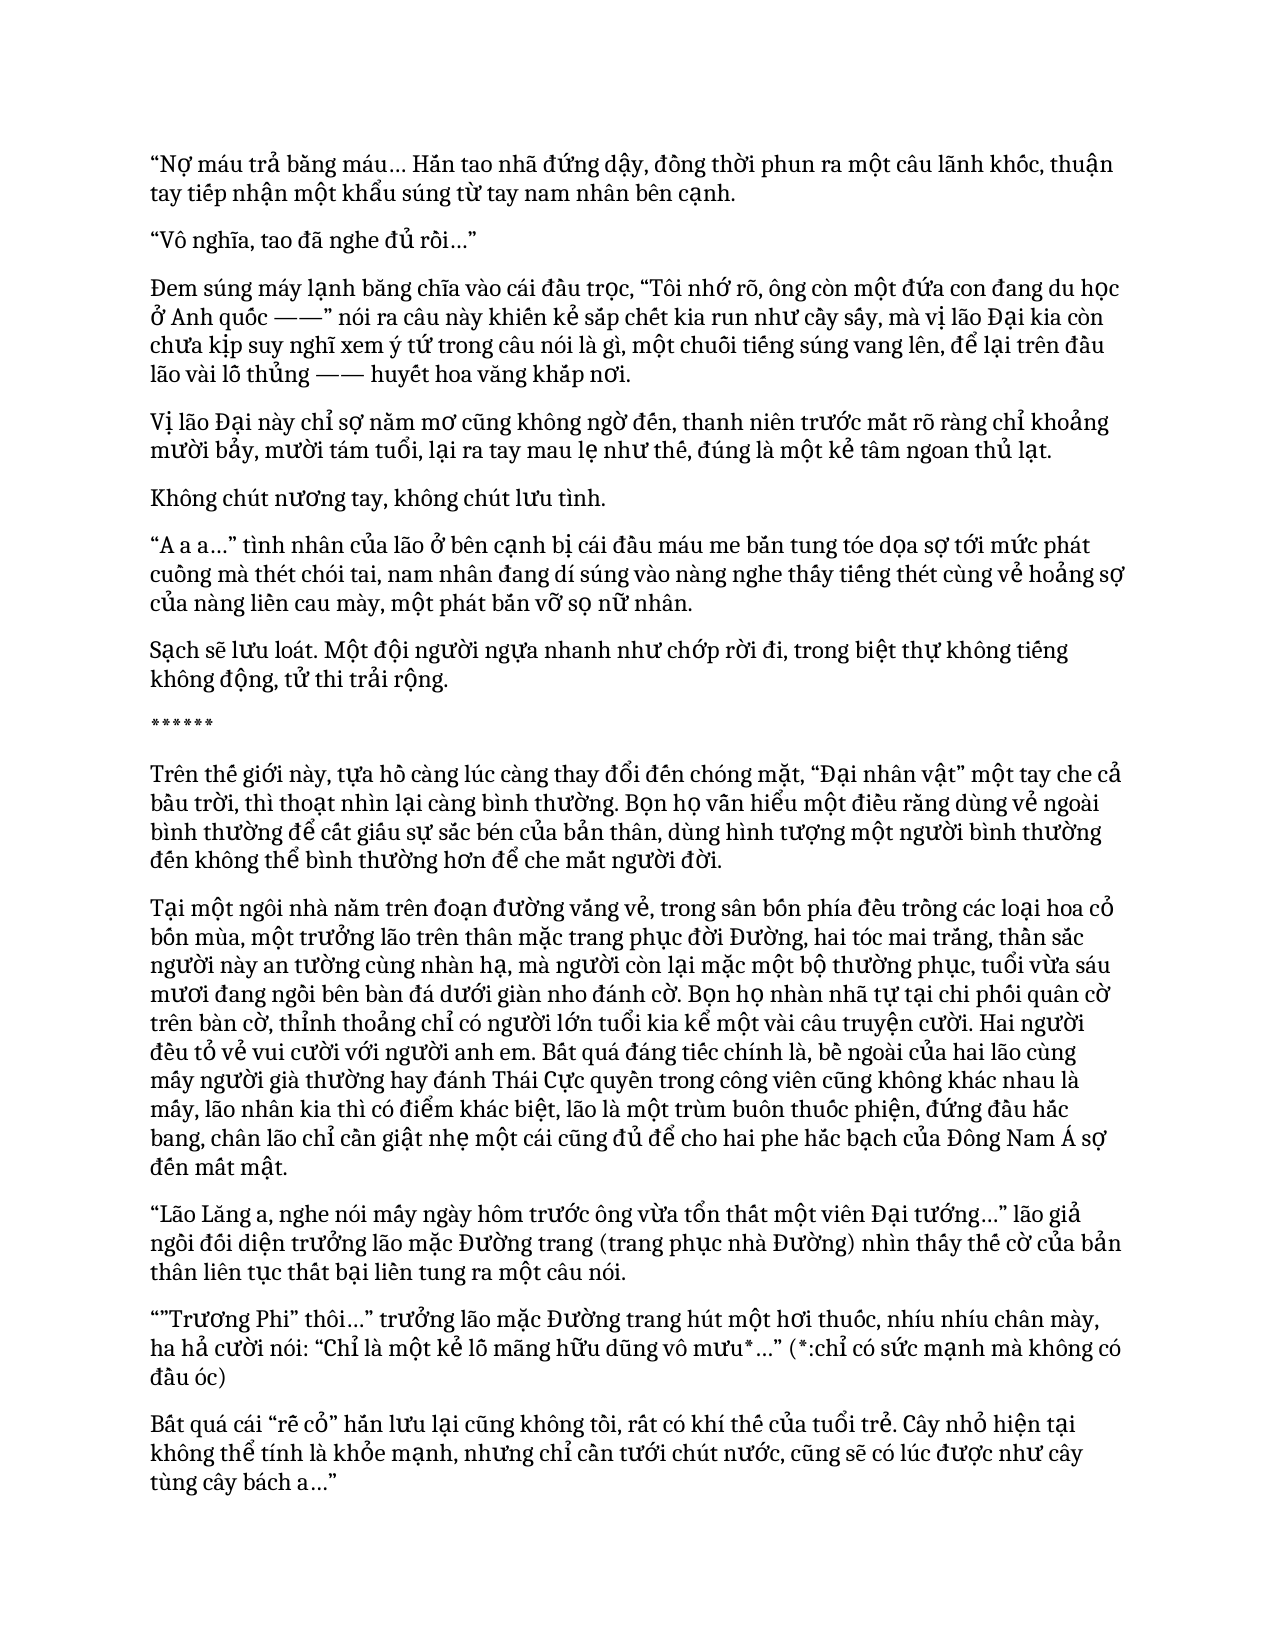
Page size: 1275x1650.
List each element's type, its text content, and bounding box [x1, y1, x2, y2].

text Vị lão Đại này chỉ sợ nằm mơ cũng không ngờ đến, thanh niên trước mắt rõ ràng chỉ khoảng mười bảy, mười tám tuổi, lại ra tay mau lẹ như thế, đúng là một kẻ tâm ngoan thủ lạt. [150, 407, 1125, 465]
text Không chút nương tay, không chút lưu tình. [150, 484, 1125, 512]
text Sạch sẽ lưu loát. Một đội người ngựa nhanh như chớp rời đi, trong biệt thự không tiếng không động, tử thi trải rộng. [150, 636, 1125, 694]
text “Nợ máu trả bằng máu… Hắn tao nhã đứng dậy, đồng thời phun ra một câu lãnh khốc, thuận tay tiếp nhận một khẩu súng từ tay nam nhân bên cạnh. [150, 150, 1125, 207]
text Bất quá cái “rễ cỏ” hắn lưu lại cũng không tồi, rất có khí thế của tuổi trẻ. Cây nhỏ hiện tại không thể tính là khỏe mạnh, nhưng chỉ cần tưới chút nước, cũng sẽ có lúc được như cây tùng cây bách a…” [150, 1410, 1125, 1496]
text “”Trương Phi” thôi…” trưởng lão mặc Đường trang hút một hơi thuốc, nhíu nhíu chân mày, ha hả cười nói: “Chỉ là một kẻ lỗ mãng hữu dũng vô mưu*…” (*:chỉ có sức mạnh mà không có đầu óc) [150, 1305, 1125, 1391]
text “Lão Lăng a, nghe nói mấy ngày hôm trước ông vừa tổn thất một viên Đại tướng…” lão giả ngồi đối diện trưởng lão mặc Đường trang (trang phục nhà Đường) nhìn thấy thế cờ của bản thân liên tục thất bại liền tung ra một câu nói. [150, 1200, 1125, 1286]
text Trên thế giới này, tựa hồ càng lúc càng thay đổi đến chóng mặt, “Đại nhân vật” một tay che cả bầu trời, thì thoạt nhìn lại càng bình thường. Bọn họ vẫn hiểu một điều rằng dùng vẻ ngoài bình thường để cất giấu sự sắc bén của bản thân, dùng hình tượng một người bình thường đến không thể bình thường hơn để che mắt người đời. [150, 760, 1125, 875]
text “Vô nghĩa, tao đã nghe đủ rồi…” [150, 226, 1125, 255]
text ****** [150, 712, 1125, 741]
text Đem súng máy lạnh băng chĩa vào cái đầu trọc, “Tôi nhớ rõ, ông còn một đứa con đang du học ở Anh quốc ——” nói ra câu này khiến kẻ sắp chết kia run như cầy sấy, mà vị lão Đại kia còn chưa kịp suy nghĩ xem ý tứ trong câu nói là gì, một chuỗi tiếng súng vang lên, để lại trên đầu lão vài lỗ thủng —— huyết hoa văng khắp nơi. [150, 274, 1125, 389]
text “A a a…” tình nhân của lão ở bên cạnh bị cái đầu máu me bắn tung tóe dọa sợ tới mức phát cuồng mà thét chói tai, nam nhân đang dí súng vào nàng nghe thấy tiếng thét cùng vẻ hoảng sợ của nàng liền cau mày, một phát bắn vỡ sọ nữ nhân. [150, 531, 1125, 617]
text Tại một ngôi nhà nằm trên đoạn đường vắng vẻ, trong sân bốn phía đều trồng các loại hoa cỏ bốn mùa, một trưởng lão trên thân mặc trang phục đời Đường, hai tóc mai trắng, thần sắc người này an tường cùng nhàn hạ, mà người còn lại mặc một bộ thường phục, tuổi vừa sáu mươi đang ngồi bên bàn đá dưới giàn nho đánh cờ. Bọn họ nhàn nhã tự tại chi phối quân cờ trên bàn cờ, thỉnh thoảng chỉ có người lớn tuổi kia kể một vài câu truyện cười. Hai người đều tỏ vẻ vui cười với người anh em. Bất quá đáng tiếc chính là, bề ngoài của hai lão cùng mấy người già thường hay đánh Thái Cực quyền trong công viên cũng không khác nhau là mấy, lão nhân kia thì có điểm khác biệt, lão là một trùm buôn thuốc phiện, đứng đầu hắc bang, chân lão chỉ cần giật nhẹ một cái cũng đủ để cho hai phe hắc bạch của Đông Nam Á sợ đến mất mật. [150, 894, 1125, 1181]
